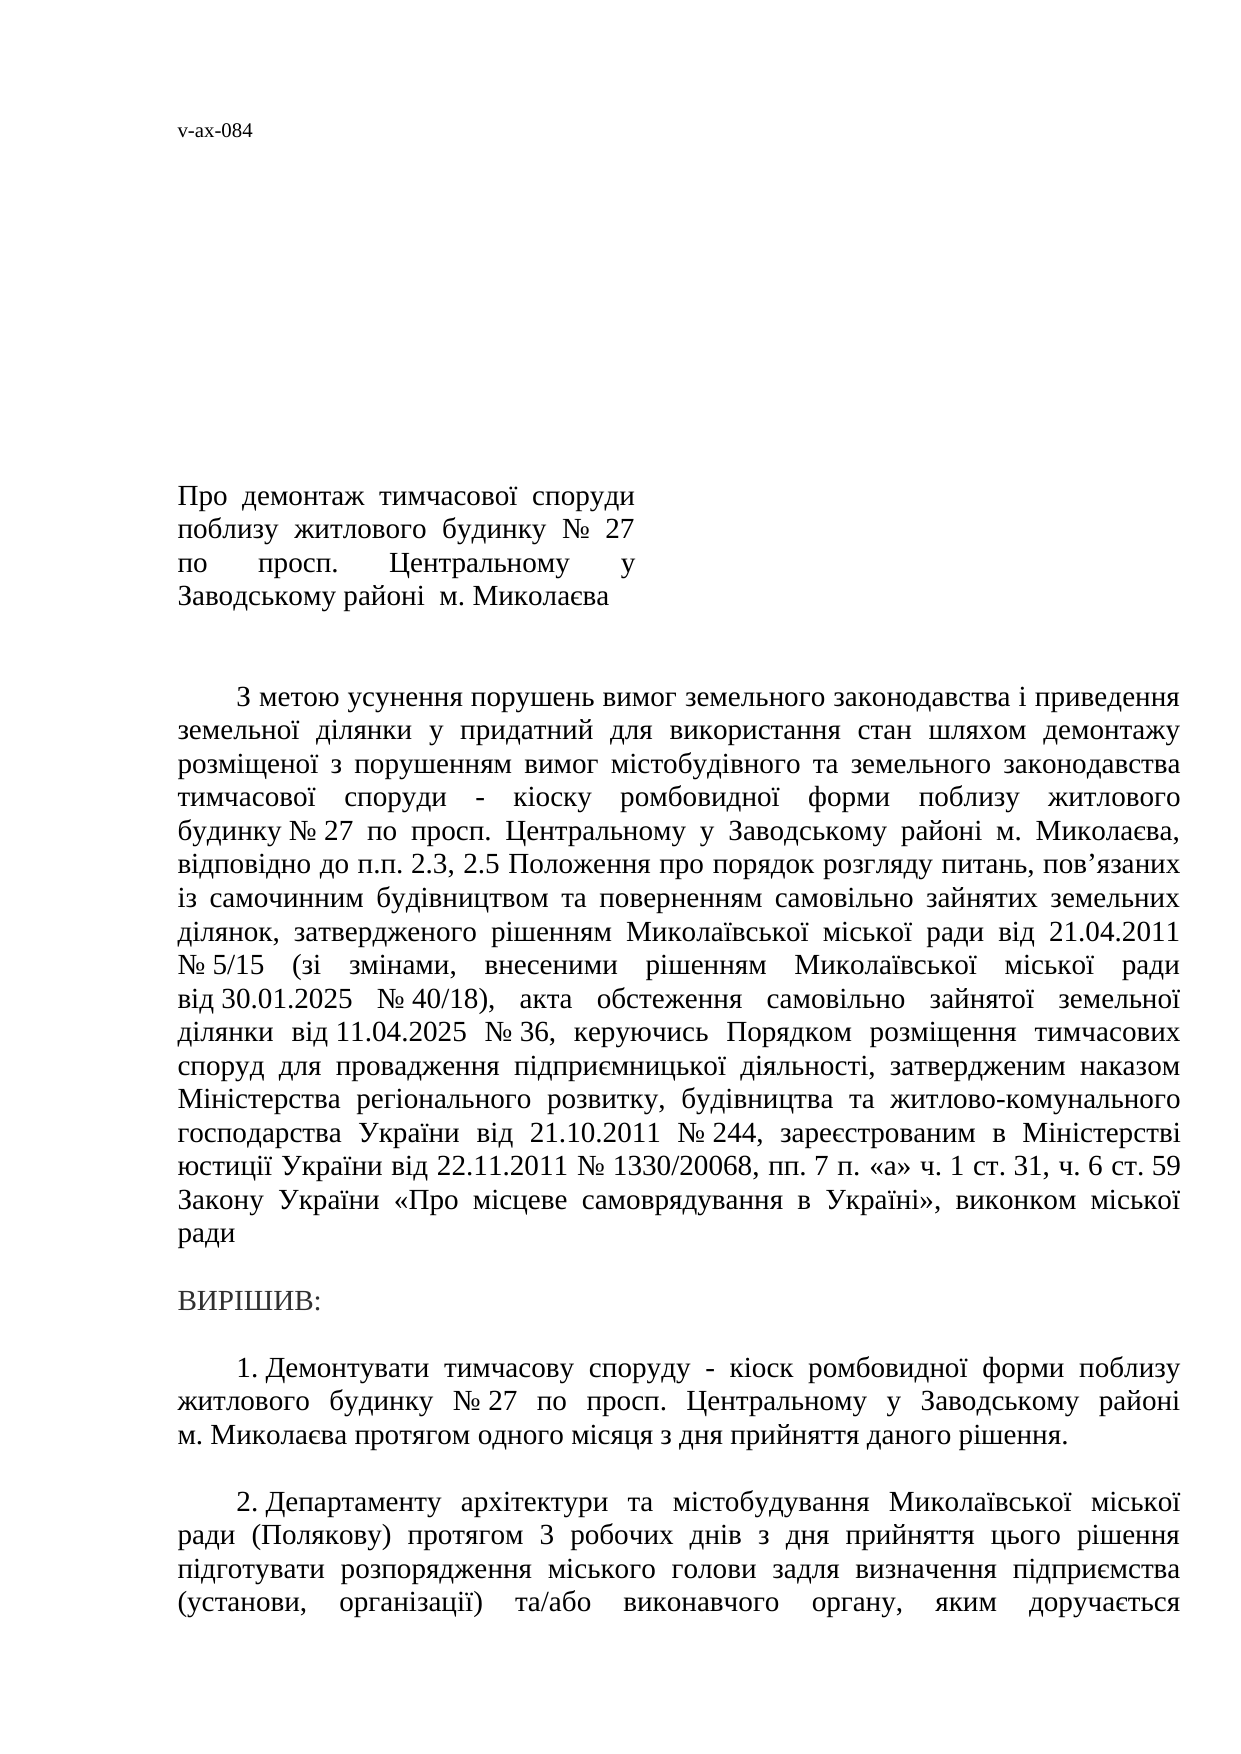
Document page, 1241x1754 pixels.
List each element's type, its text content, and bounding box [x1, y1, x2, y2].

text Про демонтаж тимчасової споруди поблизу житлового будинку № 27 по просп. Центральному у Заводському районі м. Миколаєва [177, 478, 635, 612]
text ВИРІШИВ: [177, 1283, 1181, 1316]
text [177, 1484, 1181, 1618]
text 1. Демонтувати тимчасову споруду - кіоск ромбовидної форми поблизу житлового будинку № 27 по просп. Центральному у Заводському районі м. Миколаєва протягом одного місяця з дня прийняття даного рішення. [177, 1350, 1181, 1450]
text З метою усунення порушень вимог земельного законодавства і приведення земельної ділянки у придатний для використання стан шляхом демонтажу розміщеної з порушенням вимог містобудівного та земельного законодавства тимчасової споруди - кіоску ромбовидної форми поблизу житлового будинку № 27 по просп. Центральному у Заводському районі м. Миколаєва, відповідно до п.п. 2.3, 2.5 Положення про порядок розгляду питань, пов’язаних із самочинним будівництвом та поверненням самовільно зайнятих земельних ділянок, затвердженого рішенням Миколаївської міської ради від 21.04.2011 № 5/15 (зі змінами, внесеними рішенням Миколаївської міської ради від 30.01.2025 № 40/18), акта обстеження самовільно зайнятої земельної ділянки від 11.04.2025 № 36, керуючись Порядком розміщення тимчасових споруд для провадження підприємницької діяльності, затвердженим наказом Міністерства регіонального розвитку, будівництва та житлово-комунального господарства України від 21.10.2011 № 244, зареєстрованим в Міністерстві юстиції України від 22.11.2011 № 1330/20068, пп. 7 п. «а» ч. 1 ст. 31, ч. 6 ст. 59 Закону України «Про місцеве самоврядування в Україні», виконком міської ради [177, 679, 1181, 1249]
text v-ах-084 [177, 118, 1181, 142]
